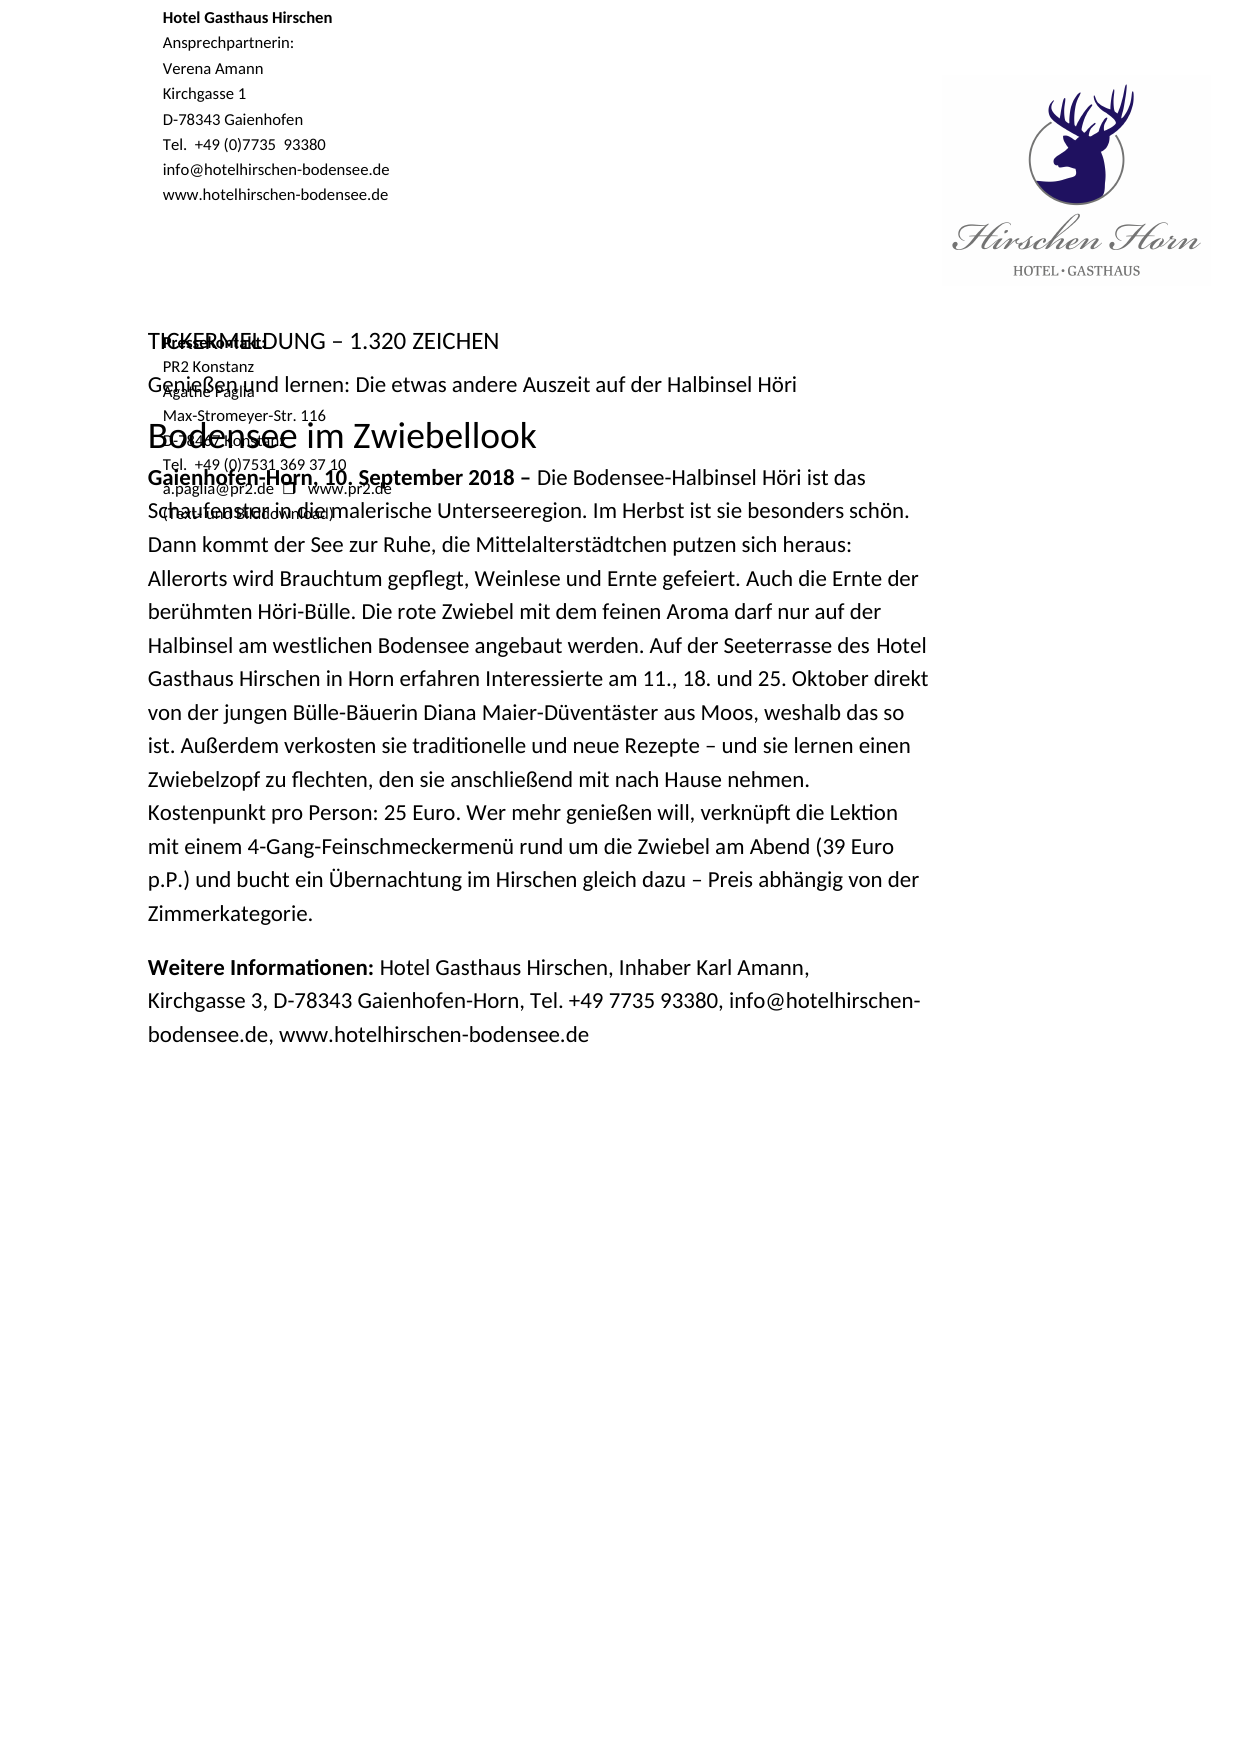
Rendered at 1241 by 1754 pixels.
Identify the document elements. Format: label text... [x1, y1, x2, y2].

text Genießen und lernen: Die etwas andere Auszeit auf der Halbinsel Höri [148, 370, 901, 398]
picture [942, 75, 1211, 286]
text TICKERMELDUNG – 1.320 zeichen [148, 325, 901, 355]
text Weitere Informationen: Hotel Gasthaus Hirschen, Inhaber Karl Amann, Kirchgasse 3, D-78343 Gaienhofen-Horn, Tel. +49 7735 93380, info@hotelhirschen-bodensee.de, www.hotelhirschen-bodensee.de [148, 953, 930, 1048]
text Bodensee im Zwiebellook Gaienhofen-Horn, 10. September 2018 – Die Bodensee-Halbinsel Höri ist das Schaufenster in die malerische Unterseeregion. Im Herbst ist sie besonders schön. Dann kommt der See zur Ruhe, die Mittelalterstädtchen putzen sich heraus: Allerorts wird Brauchtum gepflegt, Weinlese und Ernte gefeiert. Auch die Ernte der berühmten Höri-Bülle. Die rote Zwiebel mit dem feinen Aroma darf nur auf der Halbinsel am westlichen Bodensee angebaut werden. Auf der Seeterrasse des Hotel Gasthaus Hirschen in Horn erfahren Interessierte am 11., 18. und 25. Oktober direkt von der jungen Bülle-Bäuerin Diana Maier-Düventäster aus Moos, weshalb das so ist. Außerdem verkosten sie traditionelle und neue Rezepte – und sie lernen einen Zwiebelzopf zu flechten, den sie anschließend mit nach Hause nehmen. Kostenpunkt pro Person: 25 Euro. Wer mehr genießen will, verknüpft die Lektion mit einem 4-Gang-Feinschmeckermenü rund um die Zwiebel am Abend (39 Euro p.P.) und bucht ein Übernachtung im Hirschen gleich dazu – Preis abhängig von der Zimmerkategorie. [148, 412, 930, 927]
